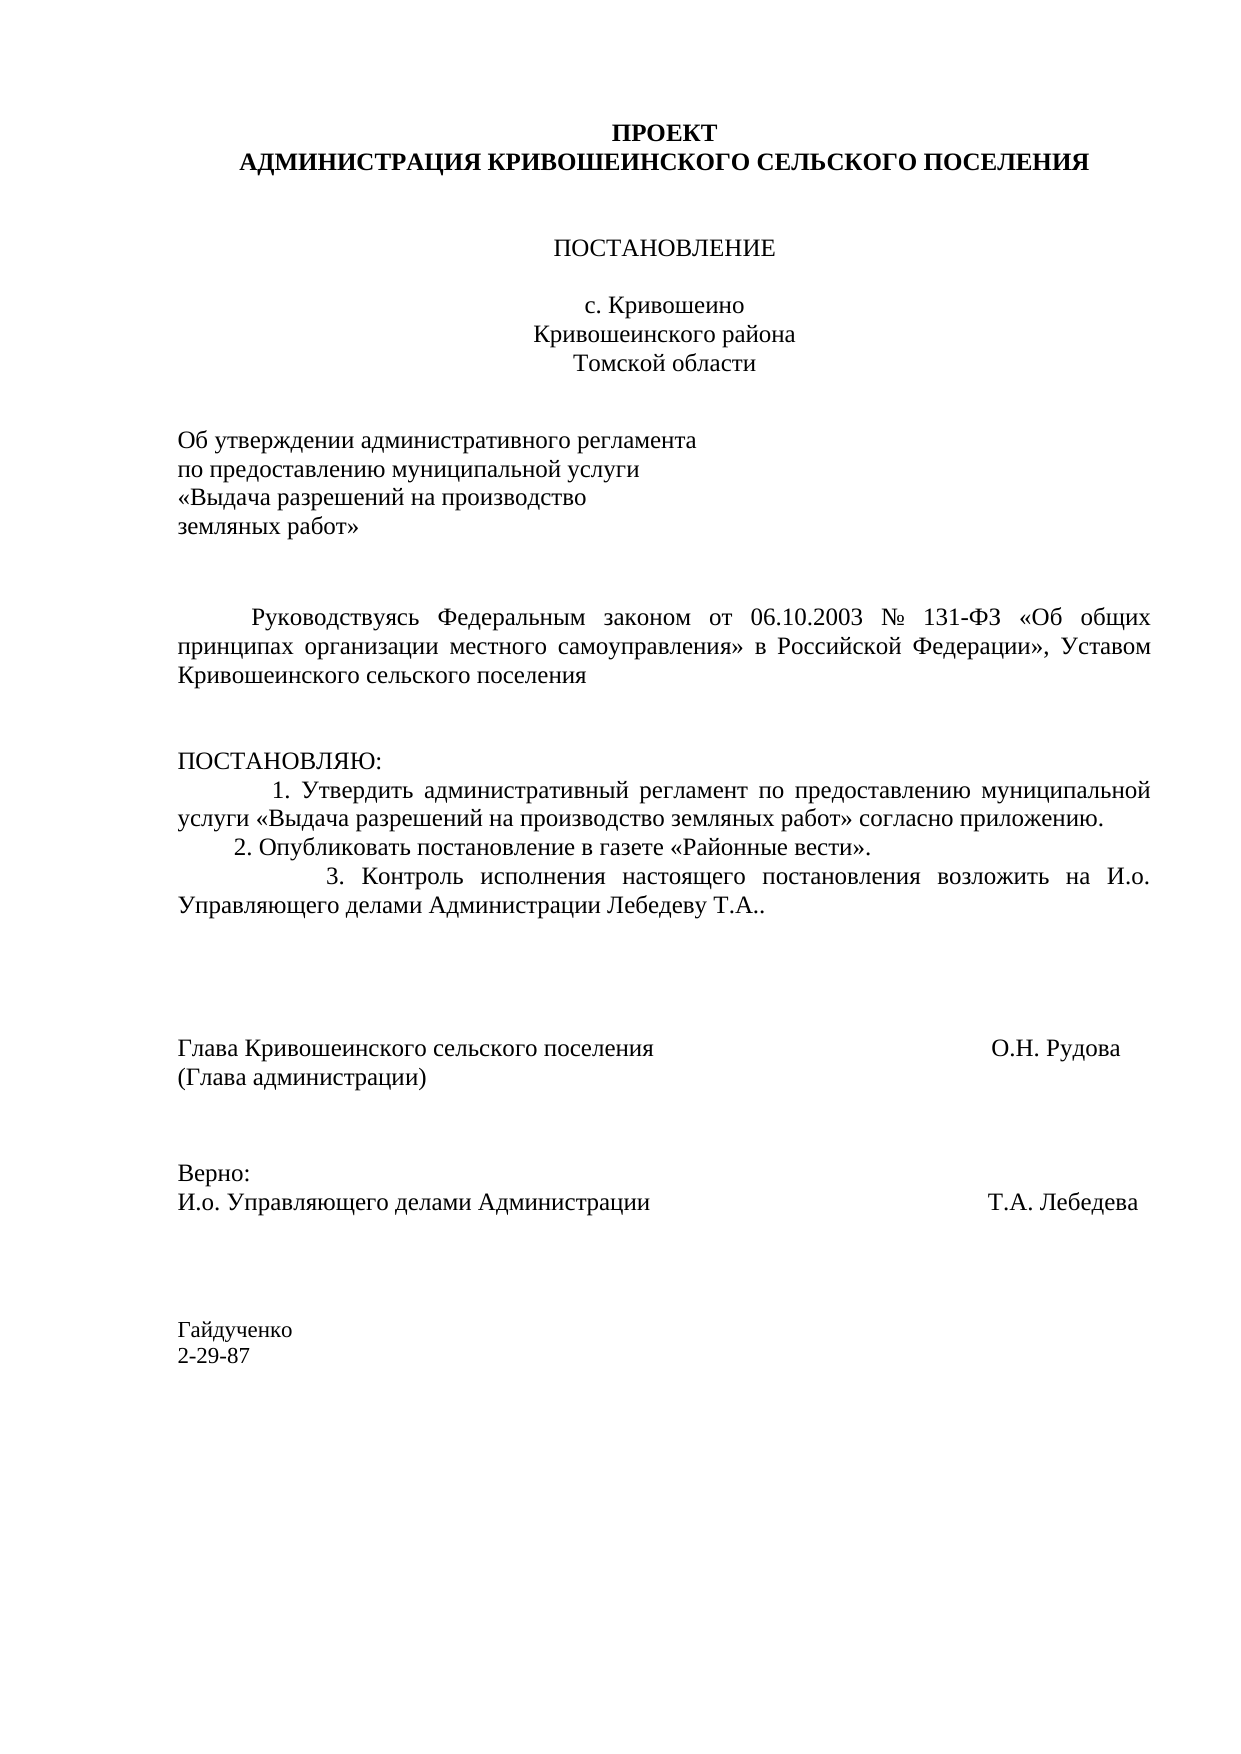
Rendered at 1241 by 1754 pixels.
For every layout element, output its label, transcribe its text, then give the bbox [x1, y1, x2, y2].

text с. Кривошеино [177, 291, 1152, 319]
text (Глава администрации) [177, 1062, 1152, 1091]
text 2-29-87 [177, 1343, 1152, 1369]
text ПОСТАНОВЛЯЮ: [177, 746, 1152, 775]
text Кривошеинского района [177, 319, 1152, 348]
text АДМИНИСТРАЦИЯ КРИВОШЕИНСКОГО СЕЛЬСКОГО ПОСЕЛЕНИЯ [177, 147, 1152, 176]
text 3. Контроль исполнения настоящего постановления возложить на И.о. Управляющего делами Администрации Лебедеву Т.А.. [177, 861, 1152, 918]
text Руководствуясь Федеральным законом от 06.10.2003 № 131-ФЗ «Об общих принципах организации местного самоуправления» в Российской Федерации», Уставом Кривошеинского сельского поселения [177, 602, 1152, 688]
text Гайдученко [177, 1316, 1152, 1343]
text Глава Кривошеинского сельского поселения О.Н. Рудова [177, 1033, 1152, 1062]
text ПОСТАНОВЛЕНИЕ [177, 233, 1152, 262]
text И.о. Управляющего делами Администрации Т.А. Лебедева [177, 1187, 1152, 1216]
text «Выдача разрешений на производство [177, 482, 1152, 511]
text 1. Утвердить административный регламент по предоставлению муниципальной услуги «Выдача разрешений на производство земляных работ» согласно приложению. [177, 775, 1152, 832]
text ПРОЕКТ [177, 118, 1152, 147]
text Верно: [177, 1158, 1152, 1187]
text по предоставлению муниципальной услуги [177, 454, 1152, 482]
text 2. Опубликовать постановление в газете «Районные вести». [177, 832, 1152, 861]
text Об утверждении административного регламента [177, 425, 1152, 454]
text земляных работ» [177, 511, 1152, 540]
text Томской области [177, 348, 1152, 377]
